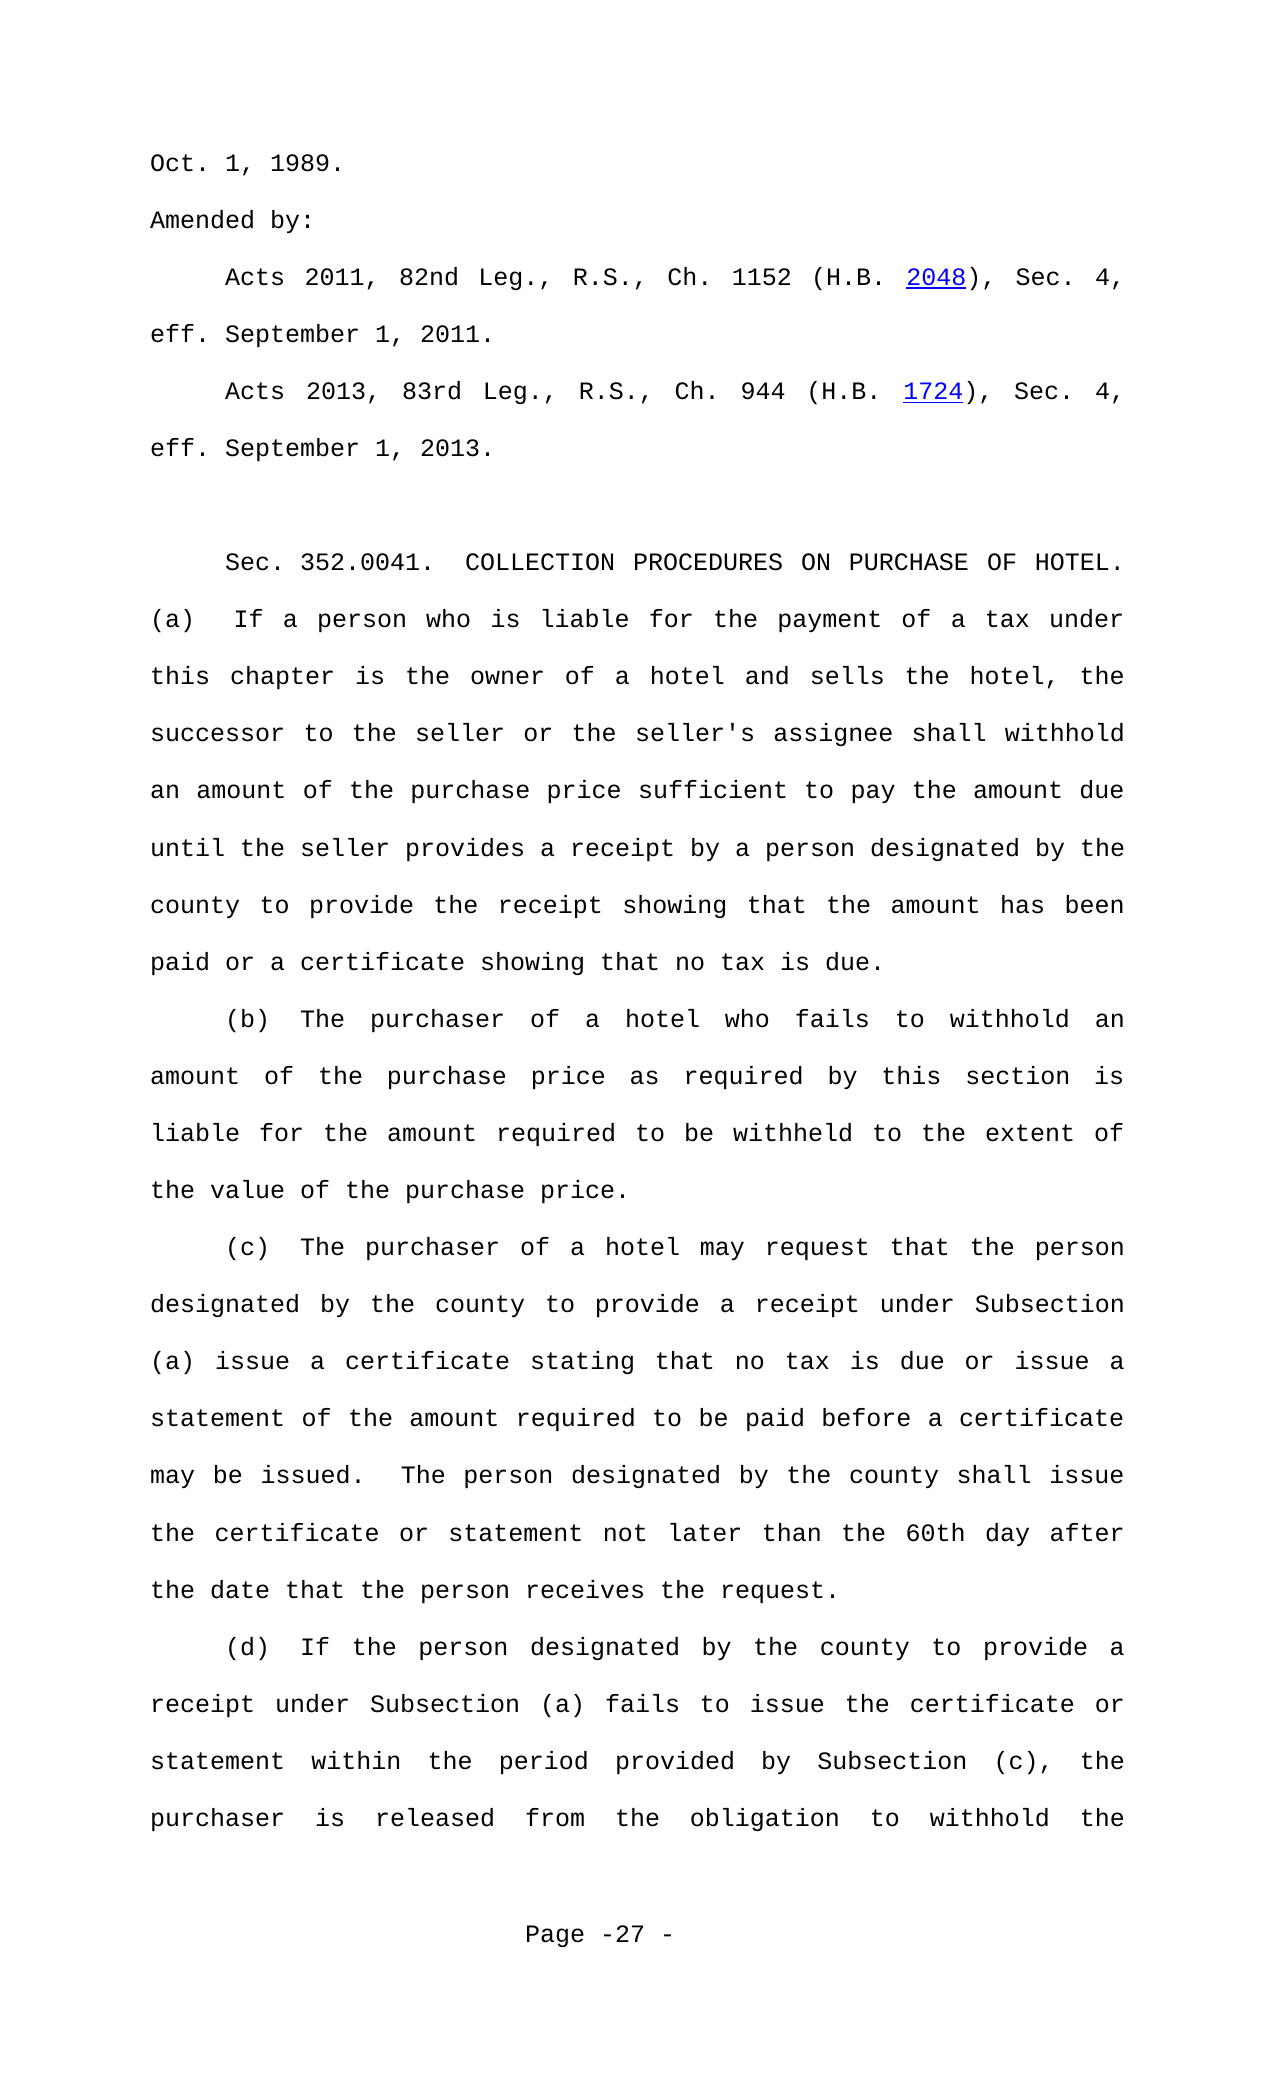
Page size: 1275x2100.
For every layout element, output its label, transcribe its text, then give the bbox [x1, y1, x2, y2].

text Amended by: [150, 207, 1125, 236]
text Acts 2011, 82nd Leg., R.S., Ch. 1152 (H.B. 2048), Sec. 4, eff. September 1, 2011. [150, 264, 1125, 350]
text Added by Acts 1987, 70th Leg., ch. 191, Sec. 1, eff. Sept. 1, 1987. Amended by Acts 1989, 71st Leg., ch. 1110, Sec. 11, eff. Oct. 1, 1989. [150, 150, 1125, 178]
text (c) The purchaser of a hotel may request that the person designated by the county to provide a receipt under Subsection (a) issue a certificate stating that no tax is due or issue a statement of the amount required to be paid before a certificate may be issued. The person designated by the county shall issue the certificate or statement not later than the 60th day after the date that the person receives the request. [150, 1234, 1125, 1606]
text Acts 2013, 83rd Leg., R.S., Ch. 944 (H.B. 1724), Sec. 4, eff. September 1, 2013. [150, 378, 1125, 464]
text (b) The purchaser of a hotel who fails to withhold an amount of the purchase price as required by this section is liable for the amount required to be withheld to the extent of the value of the purchase price. [150, 1006, 1125, 1206]
